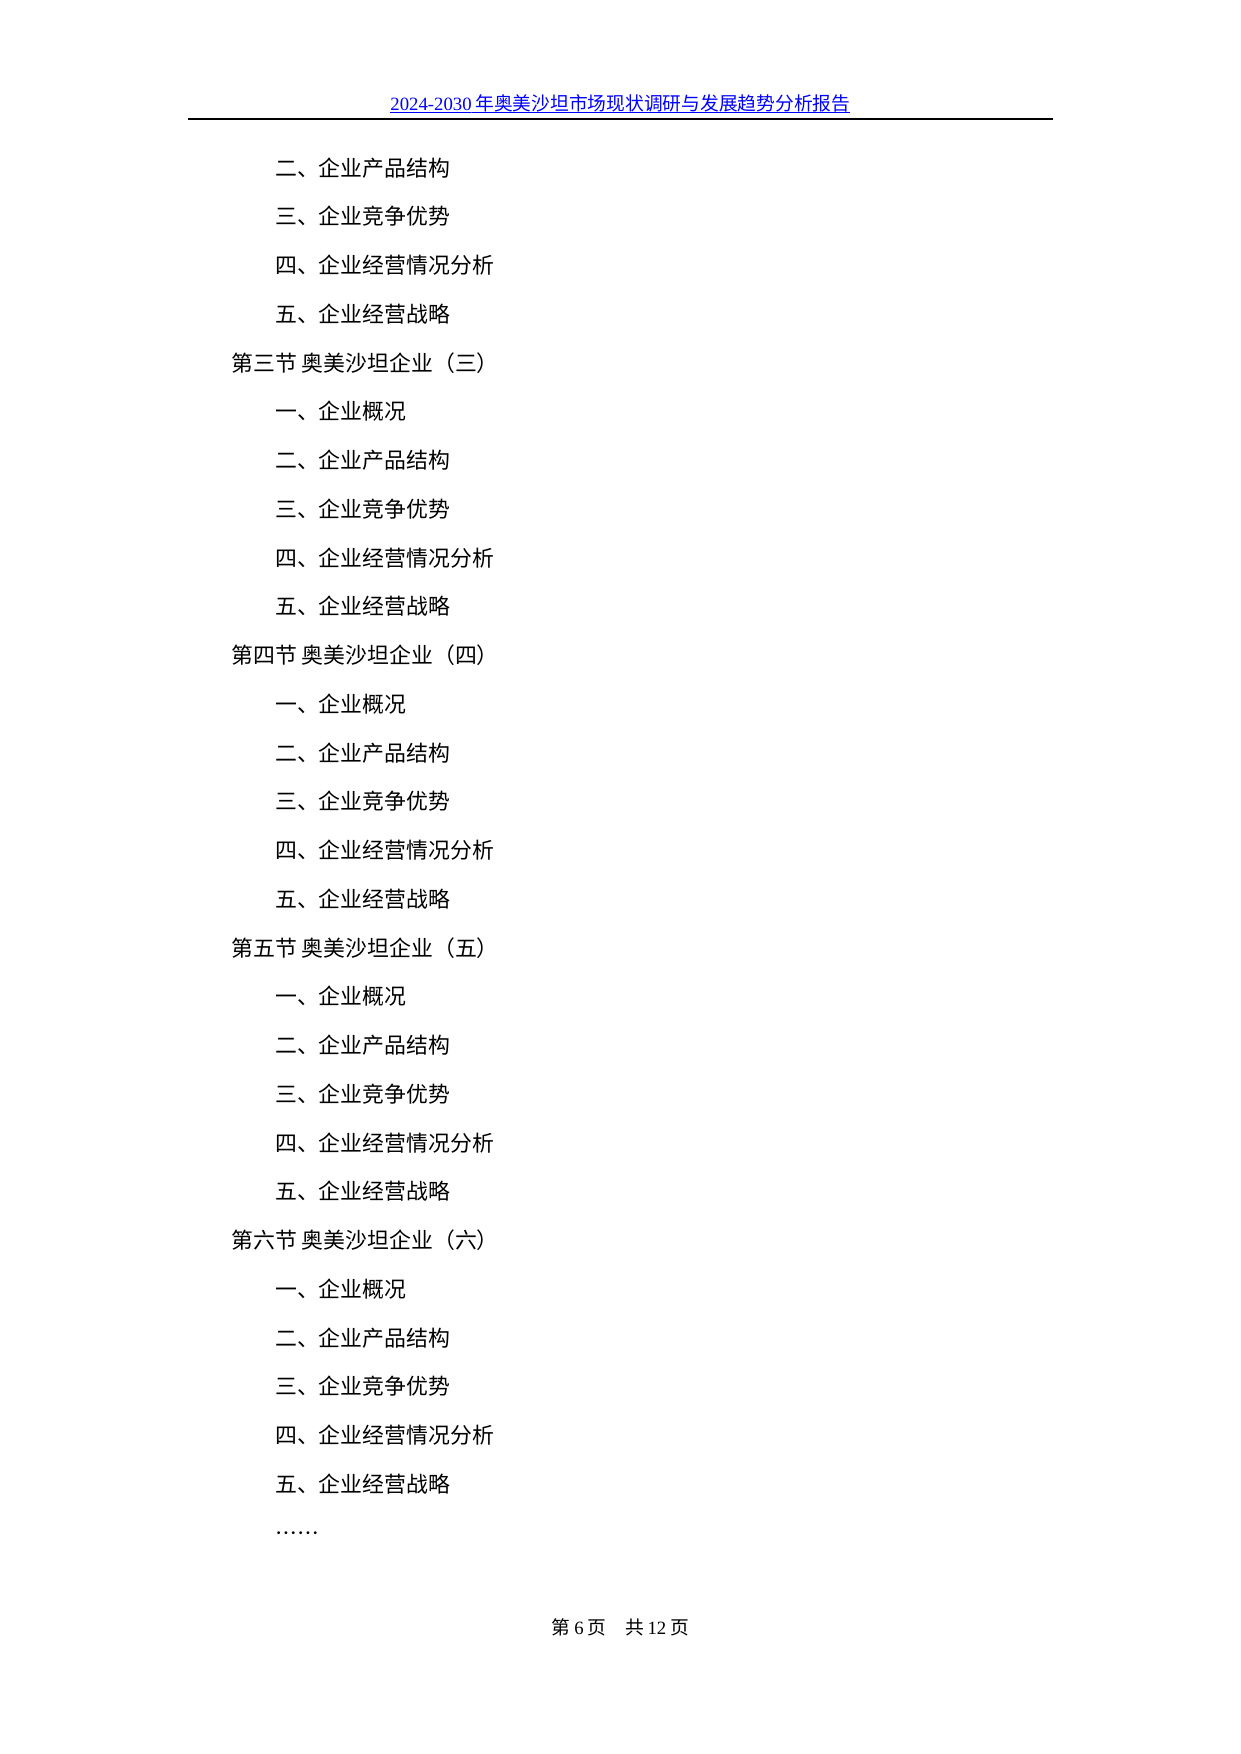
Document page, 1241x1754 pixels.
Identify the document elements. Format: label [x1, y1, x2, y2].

text [187, 150, 1053, 1548]
